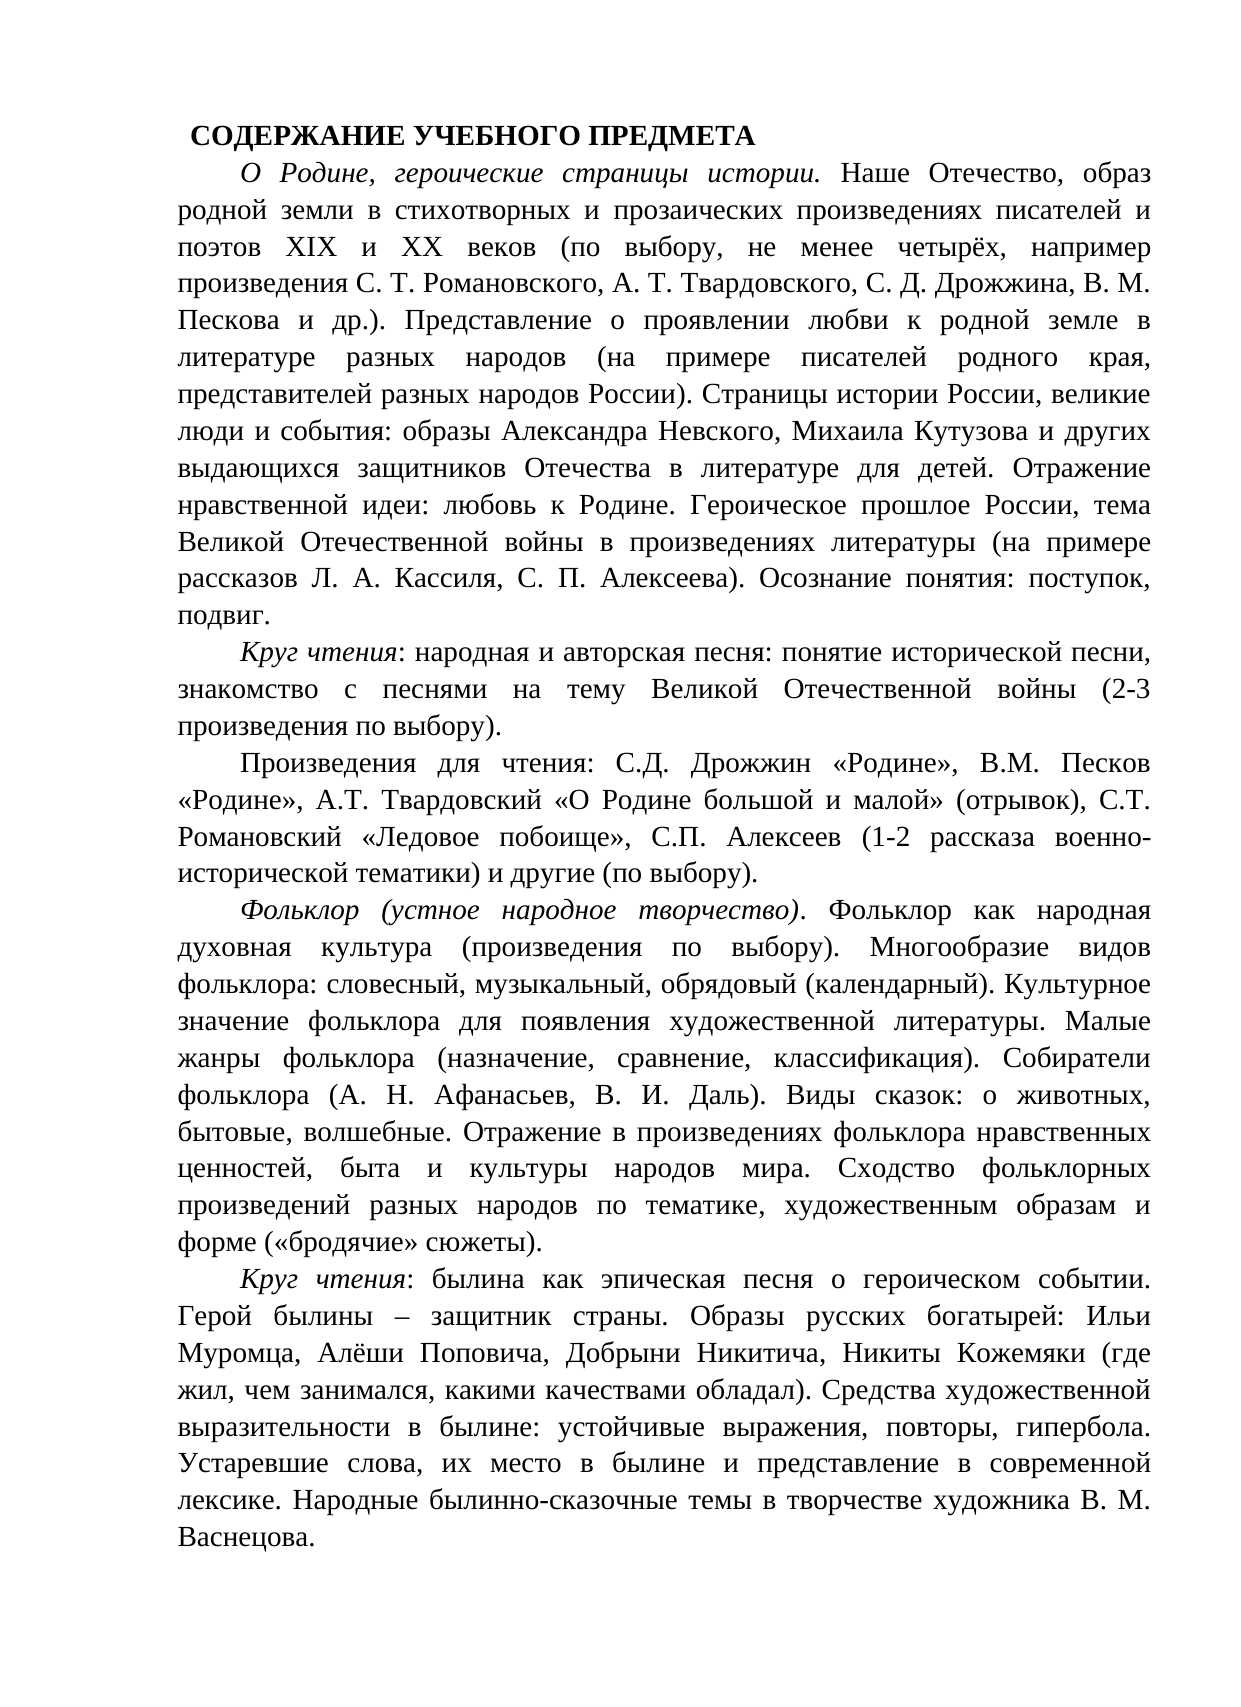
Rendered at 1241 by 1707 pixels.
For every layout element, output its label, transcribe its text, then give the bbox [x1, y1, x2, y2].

text Произведения для чтения: С.Д. Дрожжин «Родине», В.М. Песков «Родине», А.Т. Твардовский «О Родине большой и малой» (отрывок), С.Т. Романовский «Ледовое побоище», С.П. Алексеев (1-2 рассказа военно-исторической тематики) и другие (по выбору). [177, 745, 1152, 889]
text О Родине, героические страницы истории. Наше Отечество, образ родной земли в стихотворных и прозаических произведениях писателей и поэтов ХIХ и ХХ веков (по выбору, не менее четырёх, например произведения С. Т. Романовского, А. Т. Твардовского, С. Д. Дрожжина, В. М. Пескова и др.). Представление о проявлении любви к родной земле в литературе разных народов (на примере писателей родного края, представителей разных народов России). Страницы истории России, великие люди и события: образы Александра Невского, Михаила Кутузова и других выдающихся защитников Отечества в литературе для детей. Отражение нравственной идеи: любовь к Родине. Героическое прошлое России, тема Великой Отечественной войны в произведениях литературы (на примере рассказов Л. А. Кассиля, С. П. Алексеева). Осознание понятия: поступок, подвиг. [177, 155, 1152, 631]
text Круг чтения: былина как эпическая песня о героическом событии. Герой былины – защитник страны. Образы русских богатырей: Ильи Муромца, Алёши Поповича, Добрыни Никитича, Никиты Кожемяки (где жил, чем занимался, какими качествами обладал). Средства художественной выразительности в былине: устойчивые выражения, повторы, гипербола. Устаревшие слова, их место в былине и представление в современной лексике. Народные былинно-сказочные темы в творчестве художника В. М. Васнецова. [177, 1261, 1152, 1553]
text СОДЕРЖАНИЕ УЧЕБНОГО ПРЕДМЕТА [190, 118, 1152, 152]
text Фольклор (устное народное творчество). Фольклор как народная духовная культура (произведения по выбору). Многообразие видов фольклора: словесный, музыкальный, обрядовый (календарный). Культурное значение фольклора для появления художественной литературы. Малые жанры фольклора (назначение, сравнение, классификация). Собиратели фольклора (А. Н. Афанасьев, В. И. Даль). Виды сказок: о животных, бытовые, волшебные. Отражение в произведениях фольклора нравственных ценностей, быта и культуры народов мира. Сходство фольклорных произведений разных народов по тематике, художественным образам и форме («бродячие» сюжеты). [177, 892, 1152, 1258]
text Круг чтения: народная и авторская песня: понятие исторической песни, знакомство с песнями на тему Великой Отечественной войны (2-3 произведения по выбору). [177, 634, 1152, 742]
